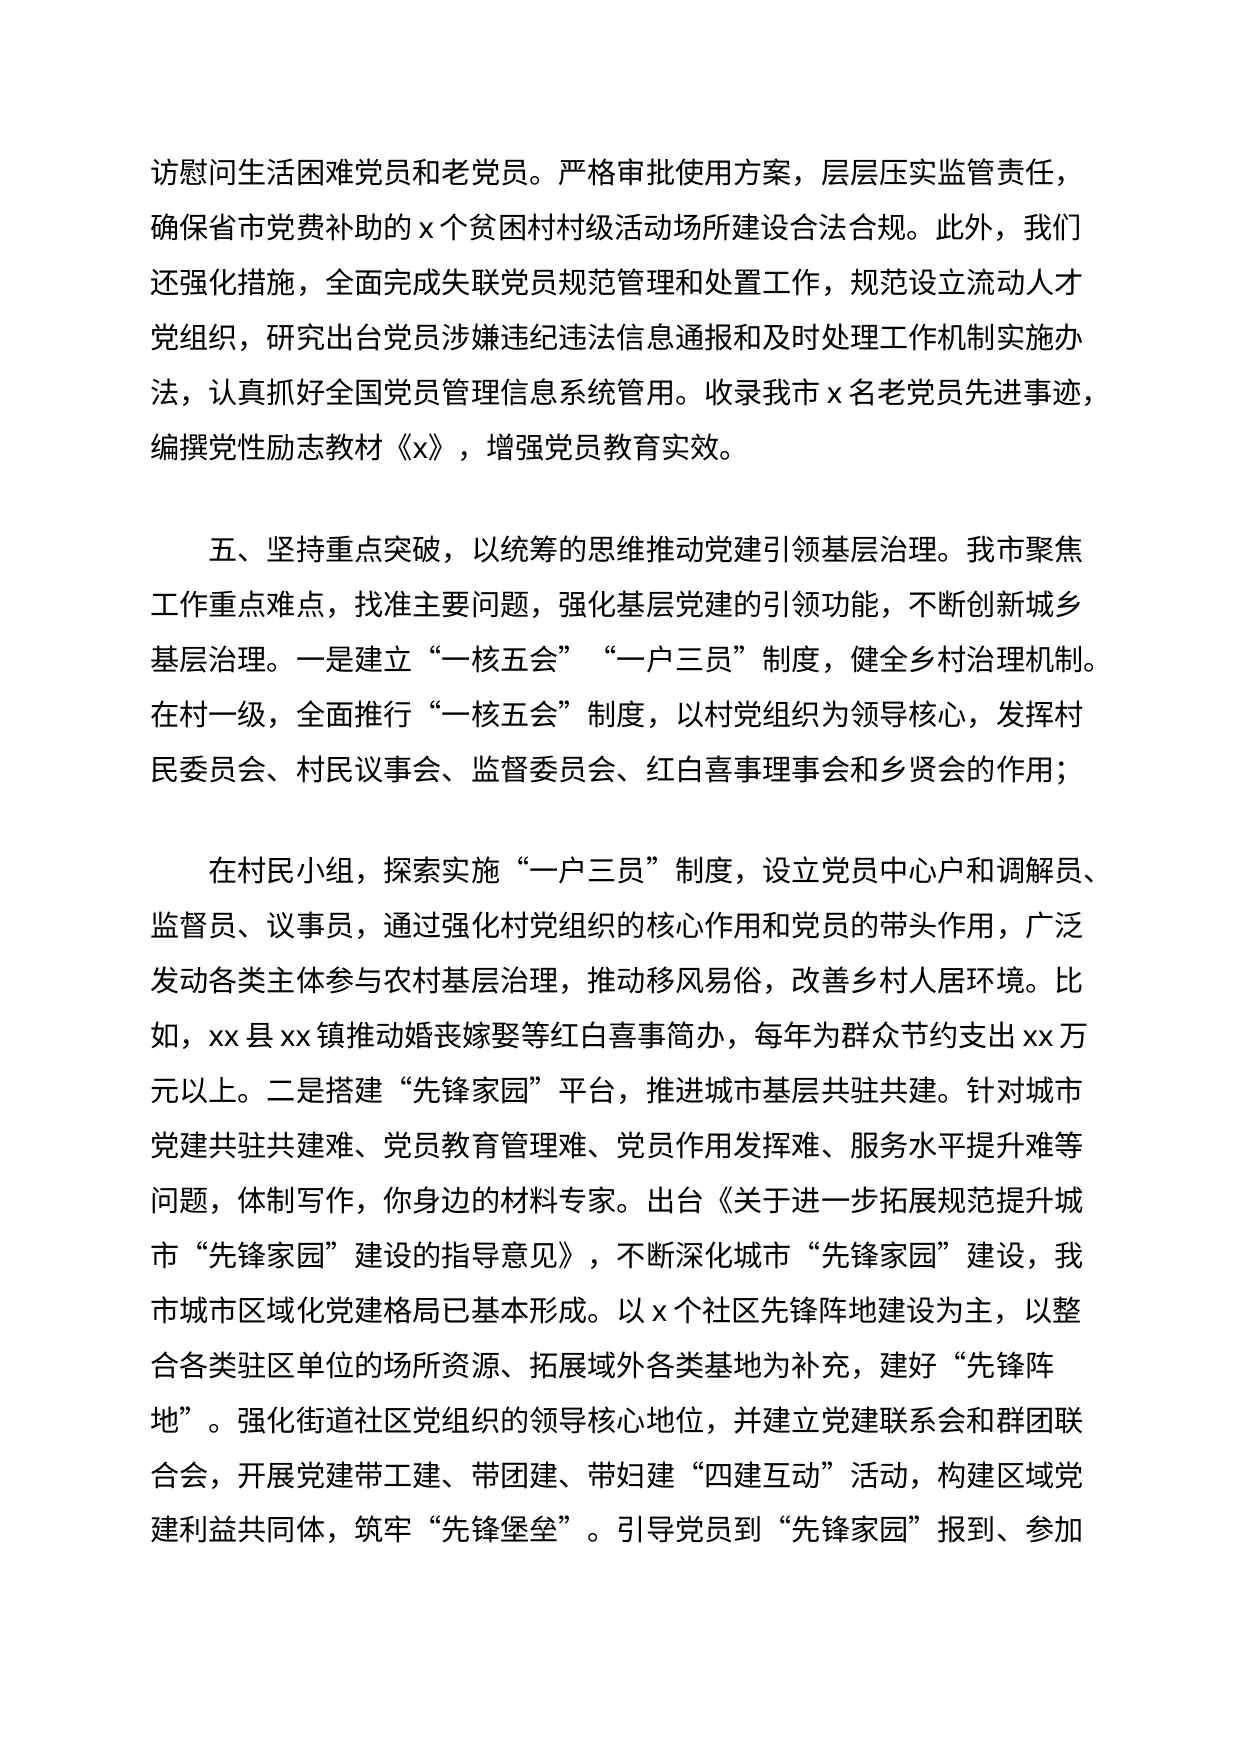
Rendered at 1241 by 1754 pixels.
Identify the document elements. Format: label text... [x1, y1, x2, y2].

text 五、坚持重点突破，以统筹的思维推动党建引领基层治理。我市聚焦工作重点难点，找准主要问题，强化基层党建的引领功能，不断创新城乡基层治理。一是建立“一核五会”“一户三员”制度，健全乡村治理机制。在村一级，全面推行“一核五会”制度，以村党组织为领导核心，发挥村民委员会、村民议事会、监督委员会、红白喜事理事会和乡贤会的作用； [150, 527, 1090, 788]
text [150, 848, 1090, 1549]
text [150, 150, 1090, 467]
